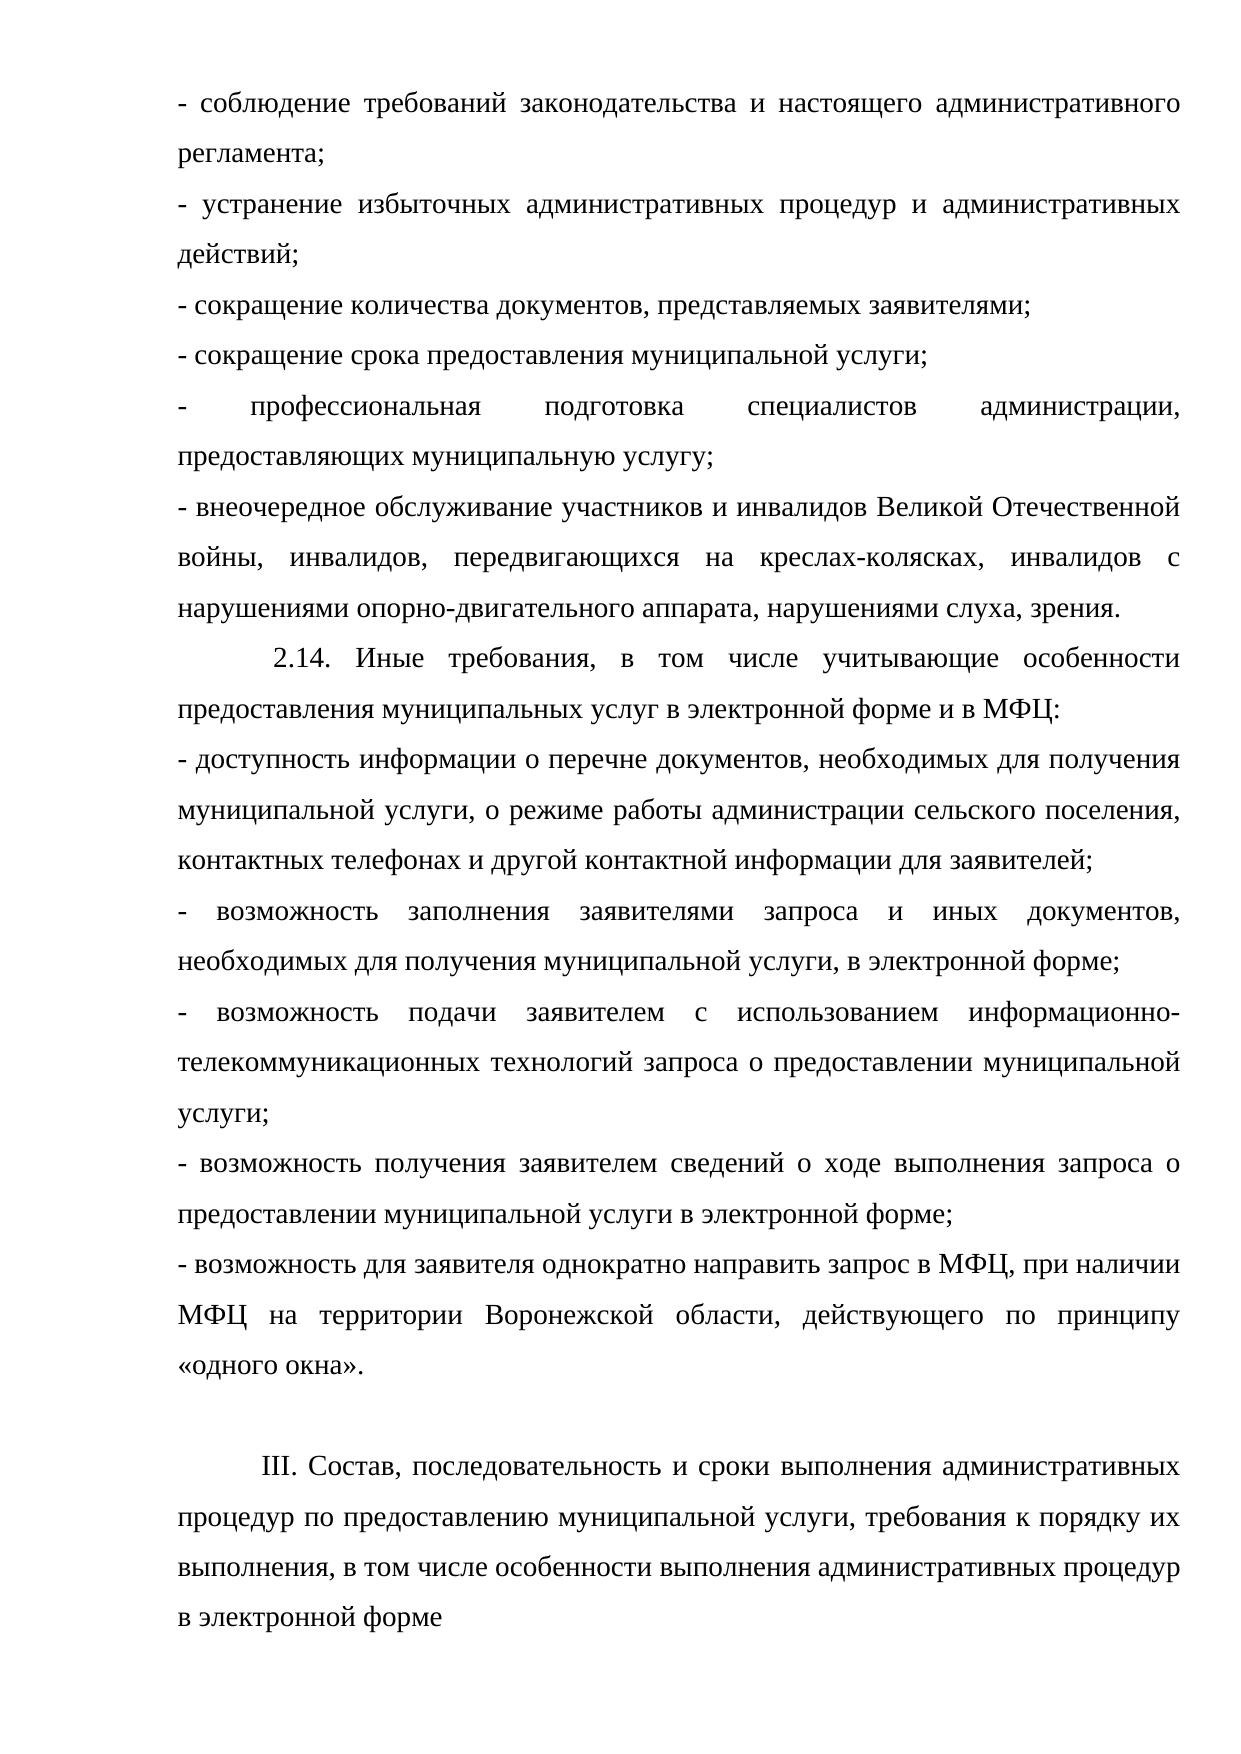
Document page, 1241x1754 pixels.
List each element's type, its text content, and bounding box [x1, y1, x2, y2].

text - возможность для заявителя однократно направить запрос в МФЦ, при наличии МФЦ на территории Воронежской области, действующего по принципу «одного окна». [177, 1246, 1181, 1381]
text - сокращение количества документов, представляемых заявителями; [177, 287, 1181, 320]
text - профессиональная подготовка специалистов администрации, предоставляющих муниципальную услугу; [177, 388, 1181, 472]
text 2.14. Иные требования, в том числе учитывающие особенности предоставления муниципальных услуг в электронной форме и в МФЦ: [177, 641, 1181, 724]
text - внеочередное обслуживание участников и инвалидов Великой Отечественной войны, инвалидов, передвигающихся на креслах-колясках, инвалидов с нарушениями опорно-двигательного аппарата, нарушениями слуха, зрения. [177, 489, 1181, 623]
text III. Состав, последовательность и сроки выполнения административных процедур по предоставлению муниципальной услуги, требования к порядку их выполнения, в том числе особенности выполнения административных процедур в электронной форме [177, 1448, 1181, 1633]
text - доступность информации о перечне документов, необходимых для получения муниципальной услуги, о режиме работы администрации сельского поселения, контактных телефонах и другой контактной информации для заявителей; [177, 742, 1181, 876]
text - соблюдение требований законодательства и настоящего административного регламента; [177, 85, 1181, 168]
text - сокращение срока предоставления муниципальной услуги; [177, 337, 1181, 371]
text - устранение избыточных административных процедур и административных действий; [177, 186, 1181, 269]
text - возможность заполнения заявителями запроса и иных документов, необходимых для получения муниципальной услуги, в электронной форме; [177, 893, 1181, 977]
text - возможность получения заявителем сведений о ходе выполнения запроса о предоставлении муниципальной услуги в электронной форме; [177, 1145, 1181, 1229]
text - возможность подачи заявителем с использованием информационно-телекоммуникационных технологий запроса о предоставлении муниципальной услуги; [177, 994, 1181, 1128]
